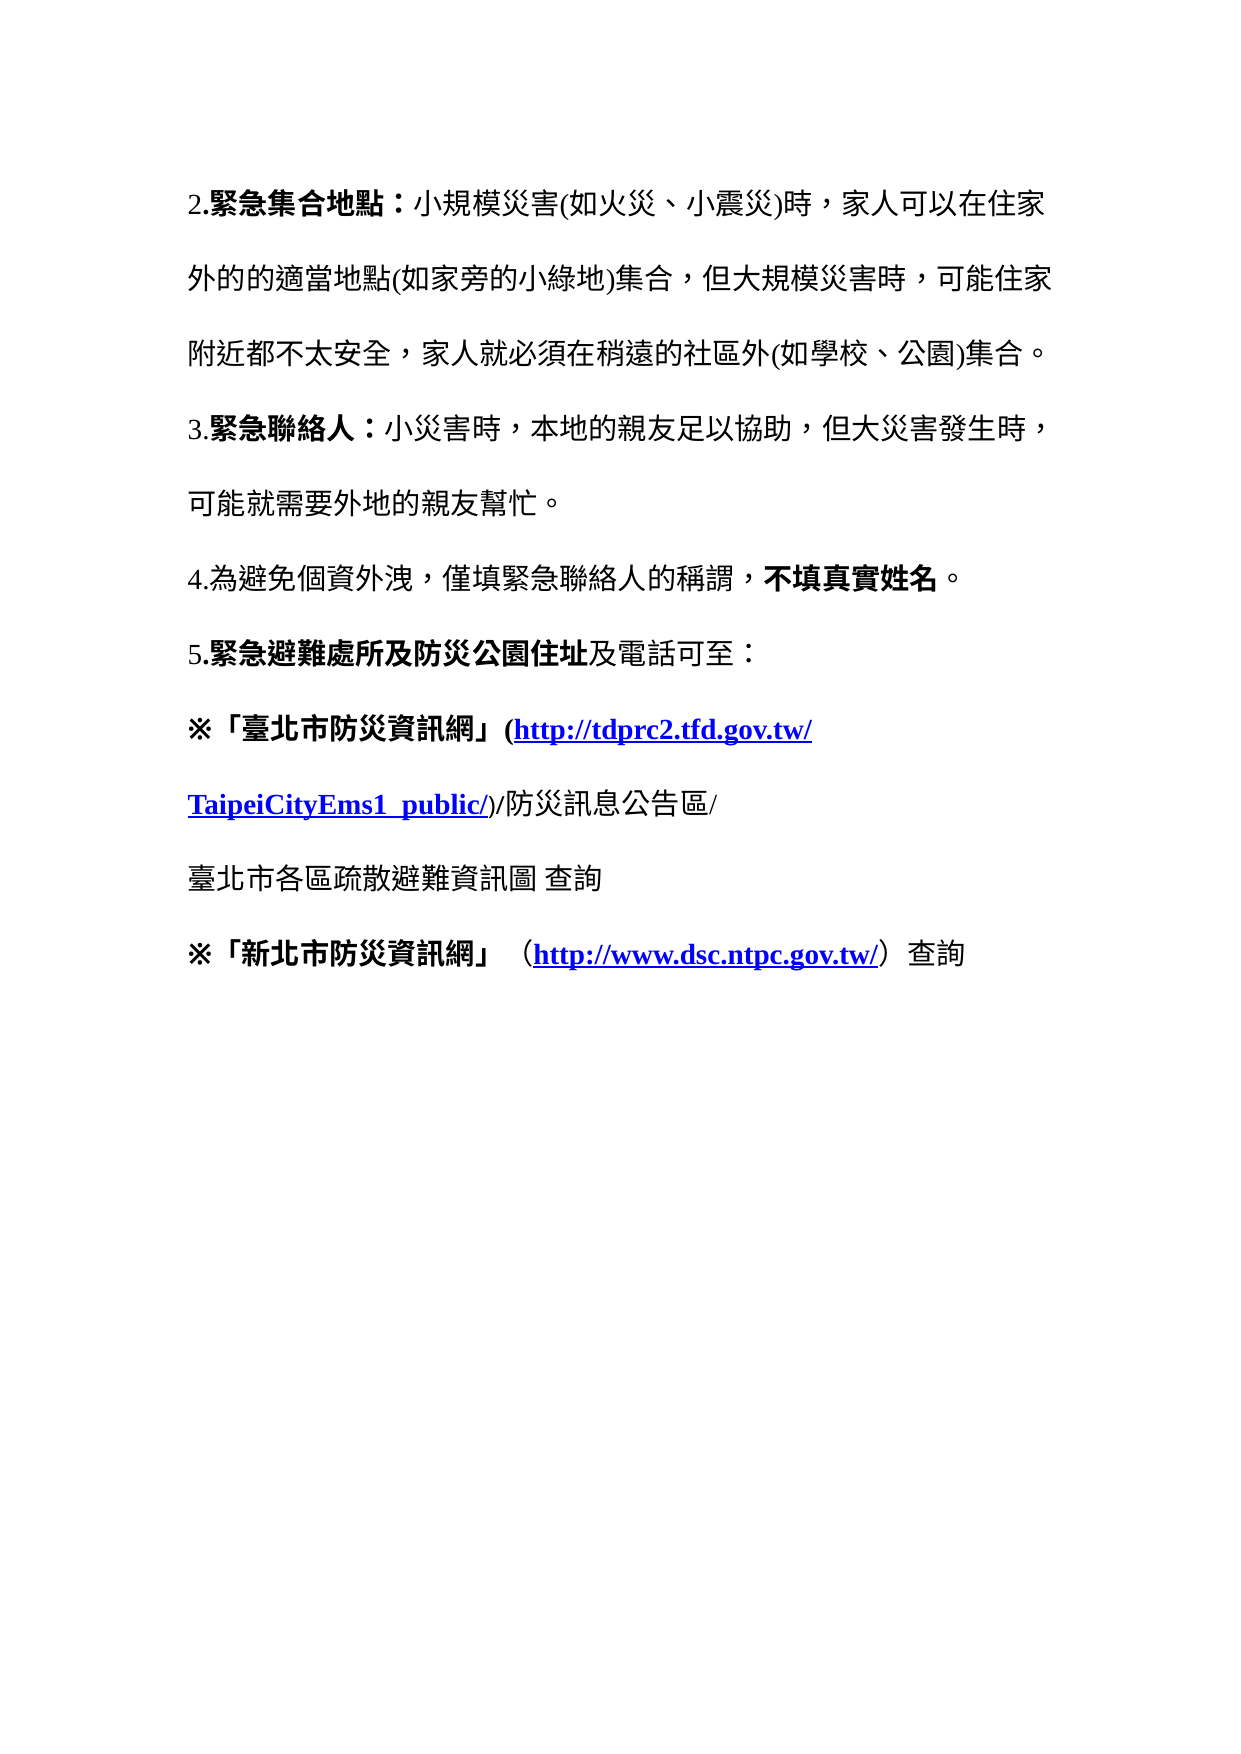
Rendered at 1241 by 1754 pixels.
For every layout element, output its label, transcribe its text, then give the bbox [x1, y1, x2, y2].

text ※「新北市防災資訊網」（http://www.dsc.ntpc.gov.tw/）查詢 [187, 914, 1053, 989]
text 3.緊急聯絡人：小災害時，本地的親友足以協助，但大災害發生時，可能就需要外地的親友幫忙。 [187, 389, 1053, 539]
text ※「臺北市防災資訊網」(http://tdprc2.tfd.gov.tw/TaipeiCityEms1_public/)/防災訊息公告區/ [187, 689, 1053, 839]
text 臺北市各區疏散避難資訊圖 查詢 [187, 839, 1053, 914]
text 2.緊急集合地點：小規模災害(如火災、小震災)時，家人可以在住家外的的適當地點(如家旁的小綠地)集合，但大規模災害時，可能住家附近都不太安全，家人就必須在稍遠的社區外(如學校、公園)集合。 [187, 164, 1053, 389]
text 4.為避免個資外洩，僅填緊急聯絡人的稱謂，不填真實姓名。 [187, 539, 1053, 614]
text 5.緊急避難處所及防災公園住址及電話可至： [187, 614, 1053, 689]
